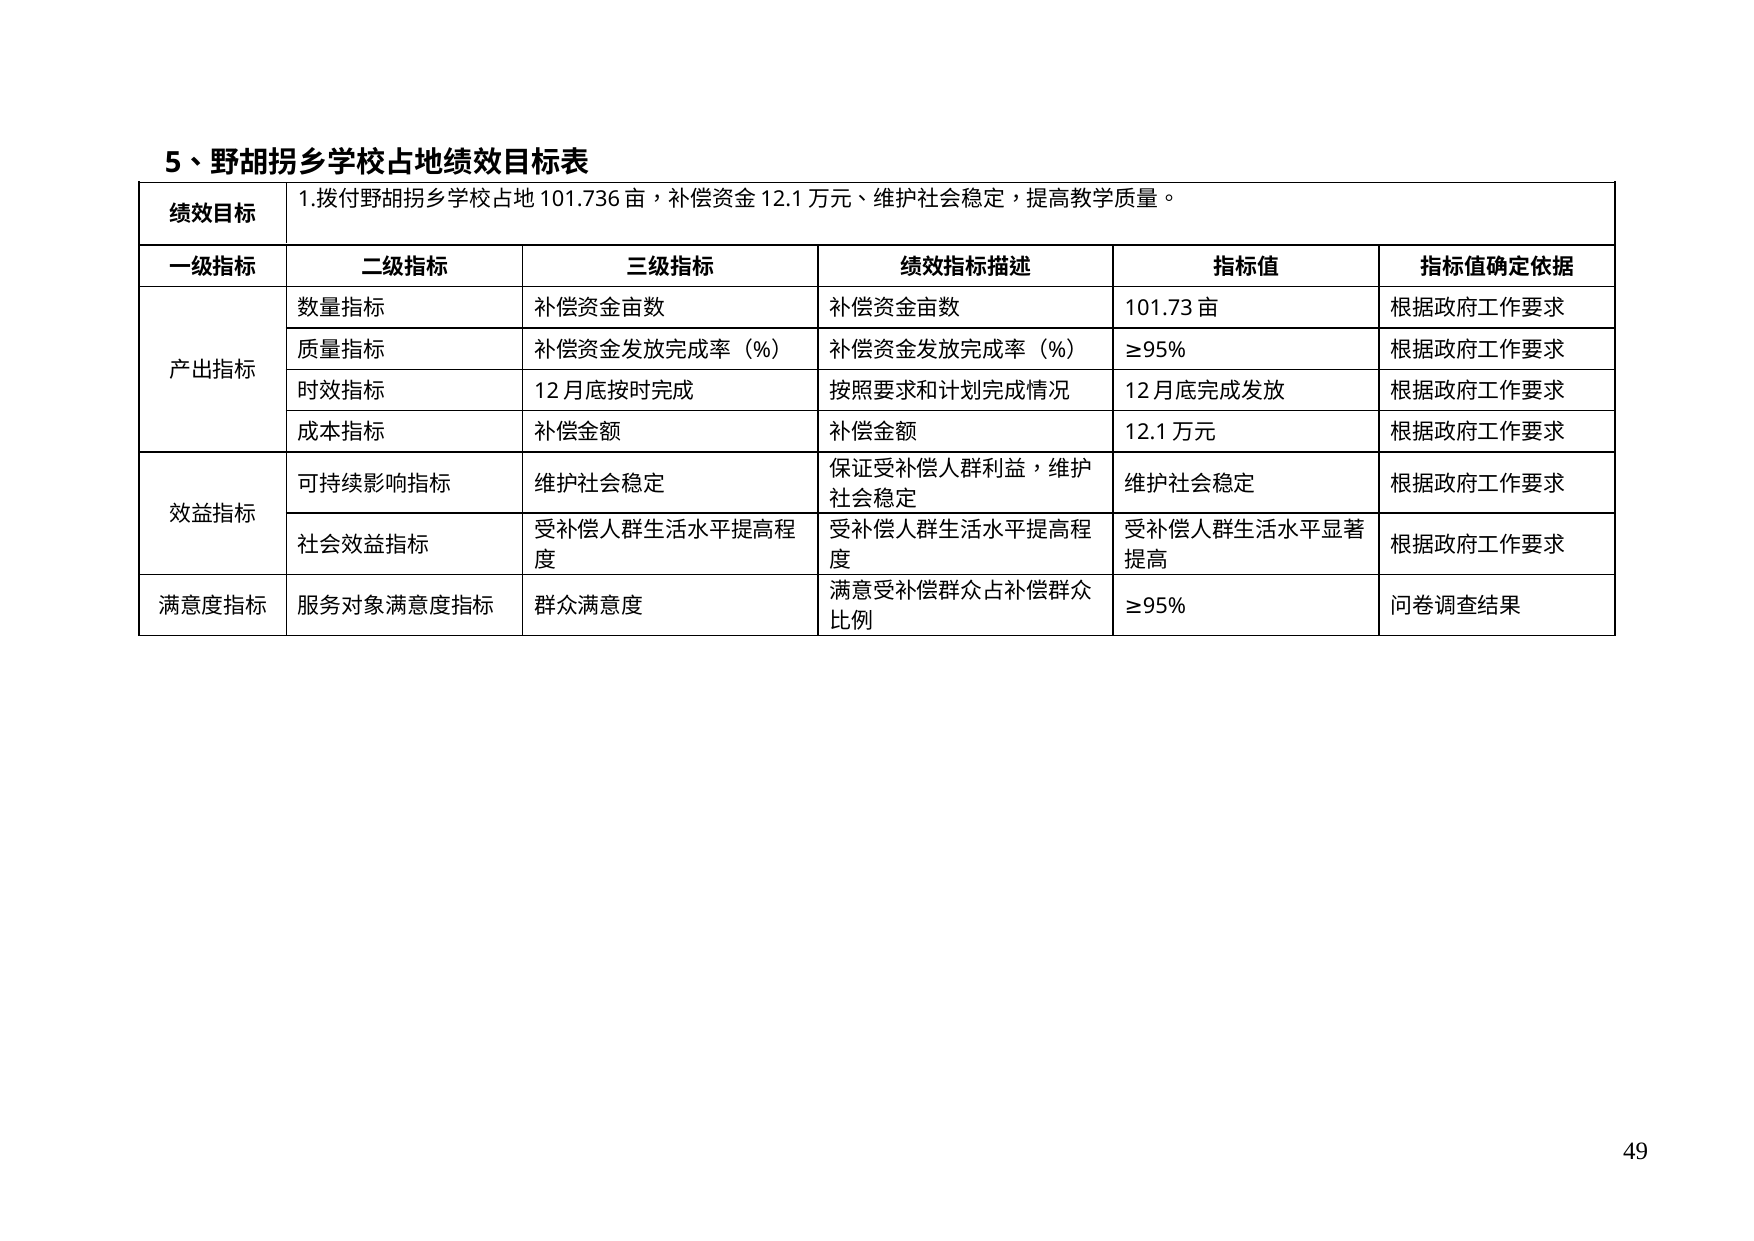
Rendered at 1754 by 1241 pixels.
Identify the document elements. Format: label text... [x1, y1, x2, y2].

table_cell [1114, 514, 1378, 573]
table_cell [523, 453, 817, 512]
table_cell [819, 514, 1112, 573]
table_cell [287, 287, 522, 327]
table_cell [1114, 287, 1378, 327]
text 5、野胡拐乡学校占地绩效目标表 [106, 142, 1648, 181]
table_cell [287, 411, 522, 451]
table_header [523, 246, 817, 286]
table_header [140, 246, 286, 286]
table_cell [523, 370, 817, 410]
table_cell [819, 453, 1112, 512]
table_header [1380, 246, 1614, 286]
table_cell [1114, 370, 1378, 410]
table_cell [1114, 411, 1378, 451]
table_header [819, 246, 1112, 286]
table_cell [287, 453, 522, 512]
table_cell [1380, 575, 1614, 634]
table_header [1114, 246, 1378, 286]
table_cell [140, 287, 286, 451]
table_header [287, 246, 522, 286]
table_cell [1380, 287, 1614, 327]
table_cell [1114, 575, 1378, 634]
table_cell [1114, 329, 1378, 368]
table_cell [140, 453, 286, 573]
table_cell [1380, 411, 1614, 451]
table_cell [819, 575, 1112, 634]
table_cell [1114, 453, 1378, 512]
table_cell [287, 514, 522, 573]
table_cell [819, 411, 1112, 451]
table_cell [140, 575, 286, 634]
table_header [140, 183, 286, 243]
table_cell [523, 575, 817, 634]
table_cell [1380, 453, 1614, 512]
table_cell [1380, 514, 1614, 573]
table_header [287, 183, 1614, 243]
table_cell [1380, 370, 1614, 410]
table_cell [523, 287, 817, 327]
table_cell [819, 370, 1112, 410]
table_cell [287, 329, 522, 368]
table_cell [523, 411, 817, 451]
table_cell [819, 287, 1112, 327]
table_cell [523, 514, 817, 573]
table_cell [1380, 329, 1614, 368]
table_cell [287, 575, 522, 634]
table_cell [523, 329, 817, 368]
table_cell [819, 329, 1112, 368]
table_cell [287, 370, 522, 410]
